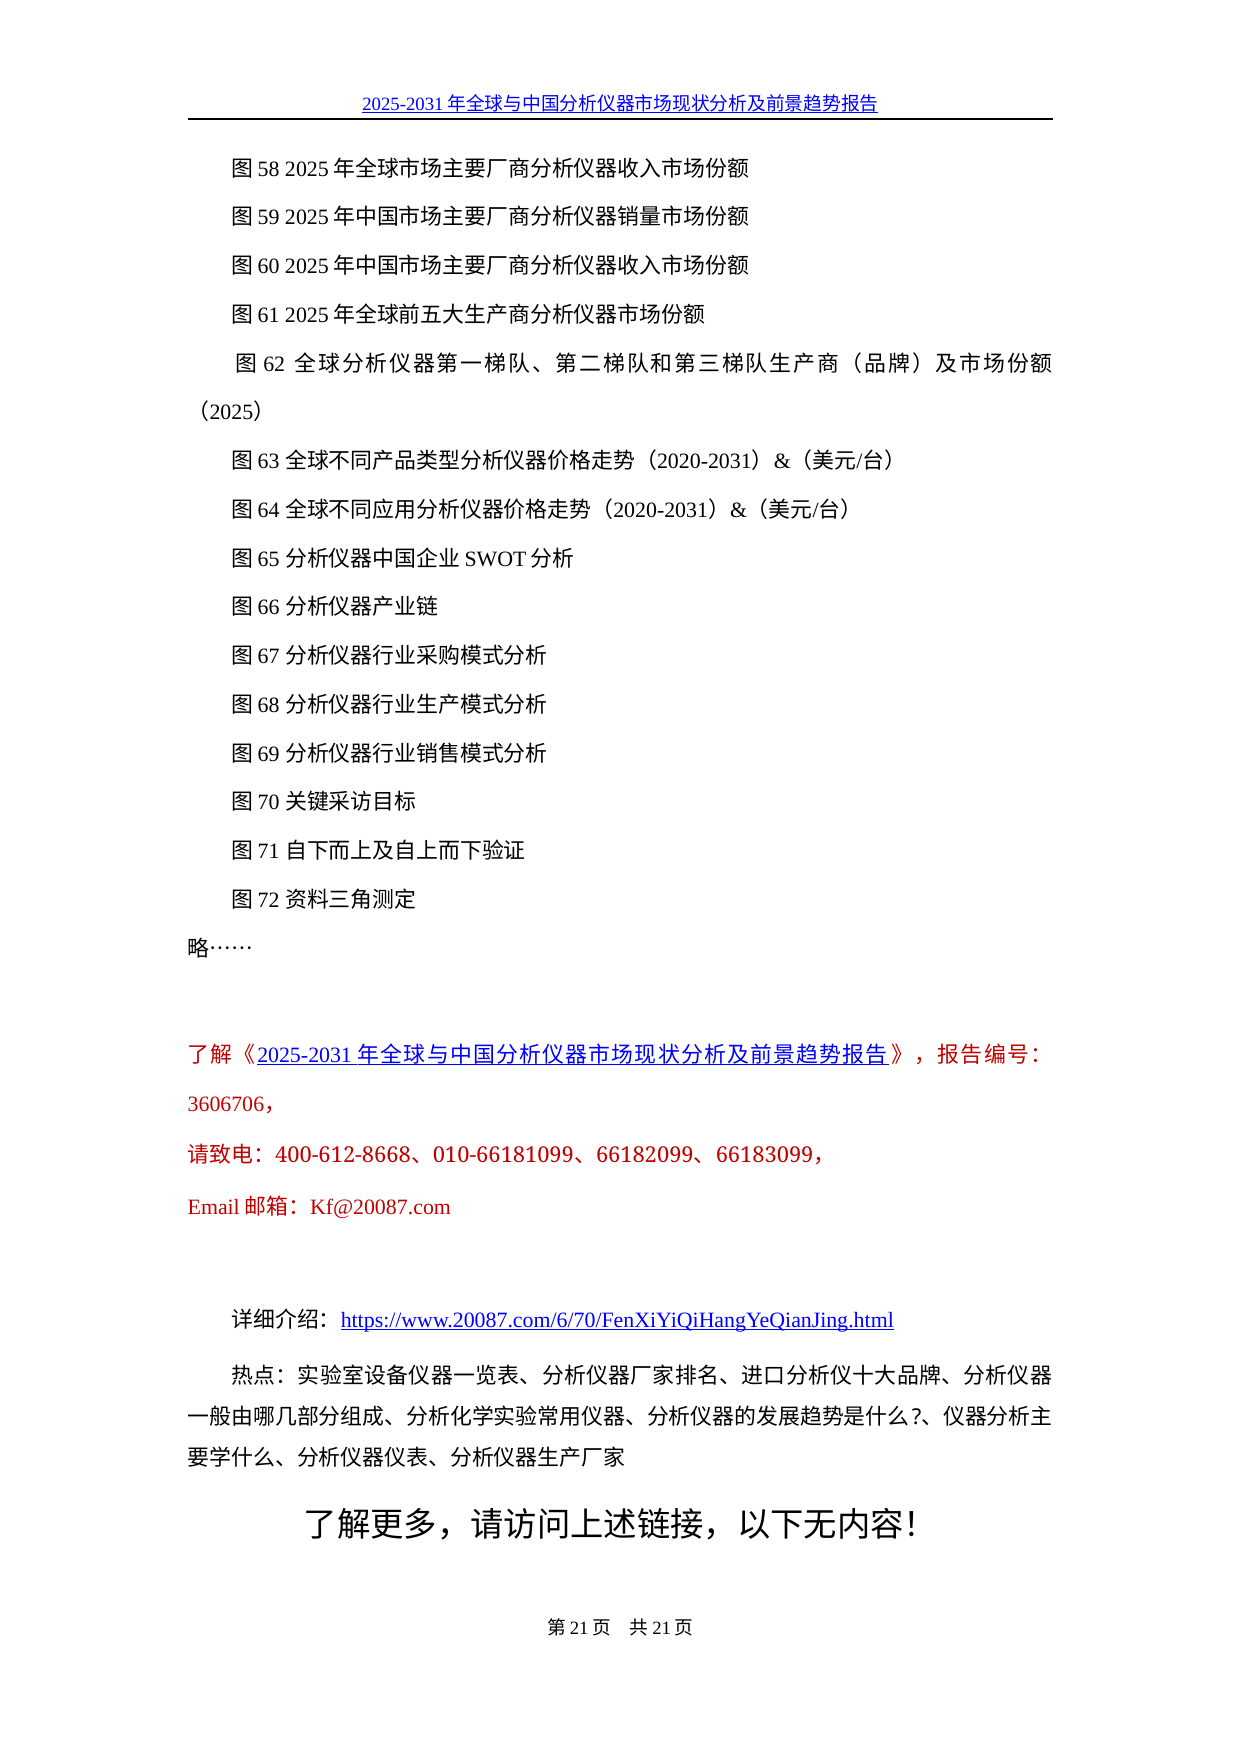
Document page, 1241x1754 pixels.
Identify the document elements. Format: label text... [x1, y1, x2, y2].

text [187, 150, 1053, 963]
text 热点：实验室设备仪器一览表、分析仪器厂家排名、进口分析仪十大品牌、分析仪器一般由哪几部分组成、分析化学实验常用仪器、分析仪器的发展趋势是什么?、仪器分析主要学什么、分析仪器仪表、分析仪器生产厂家 [187, 1358, 1053, 1472]
title 了解更多，请访问上述链接，以下无内容！ [187, 1489, 1053, 1554]
text 请致电：400-612-8668、010-66181099、66182099、66183099， [187, 1137, 1053, 1169]
text Email邮箱：Kf@20087.com [187, 1188, 1053, 1221]
text 详细介绍：https://www.20087.com/6/70/FenXiYiQiHangYeQianJing.html [187, 1301, 1053, 1334]
text 了解《2025-2031年全球与中国分析仪器市场现状分析及前景趋势报告》，报告编号：3606706， [187, 1037, 1053, 1118]
